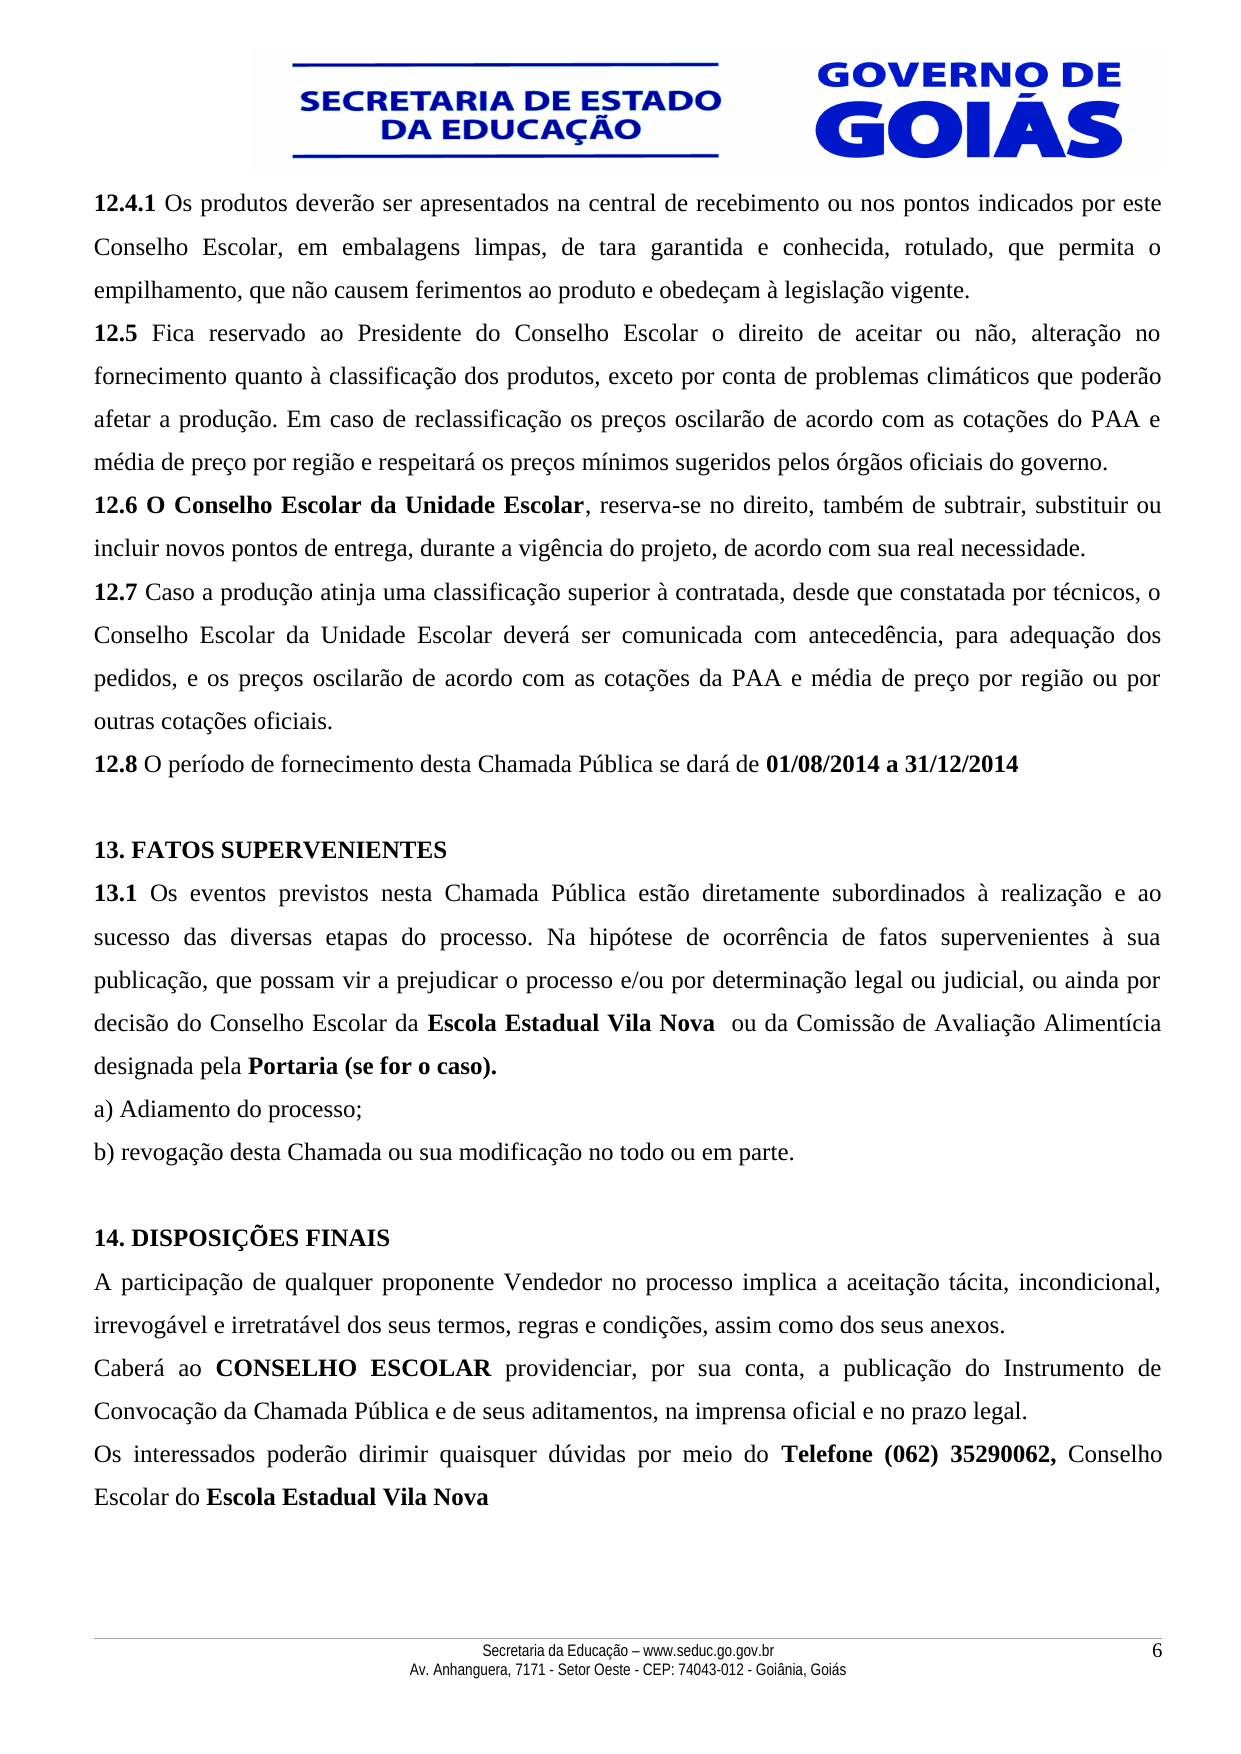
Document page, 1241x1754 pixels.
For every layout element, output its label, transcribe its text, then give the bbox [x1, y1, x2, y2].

text 14. DISPOSIÇÕES FINAIS [94, 1223, 1162, 1252]
text Caberá ao CONSELHO ESCOLAR providenciar, por sua conta, a publicação do Instrumento de Convocação da Chamada Pública e de seus aditamentos, na imprensa oficial e no prazo legal. [94, 1353, 1162, 1425]
text 12.4.1 Os produtos deverão ser apresentados na central de recebimento ou nos pontos indicados por este Conselho Escolar, em embalagens limpas, de tara garantida e conhecida, rotulado, que permita o empilhamento, que não causem ferimentos ao produto e obedeçam à legislação vigente. [94, 188, 1162, 303]
text 13.1 Os eventos previstos nesta Chamada Pública estão diretamente subordinados à realização e ao sucesso das diversas etapas do processo. Na hipótese de ocorrência de fatos supervenientes à sua publicação, que possam vir a prejudicar o processo e/ou por determinação legal ou judicial, ou ainda por decisão do Conselho Escolar da Escola Estadual Vila Nova ou da Comissão de Avaliação Alimentícia designada pela Portaria (se for o caso). [94, 878, 1162, 1080]
text A participação de qualquer proponente Vendedor no processo implica a aceitação tácita, incondicional, irrevogável e irretratável dos seus termos, regras e condições, assim como dos seus anexos. [94, 1267, 1162, 1338]
text 12.6 O Conselho Escolar da Unidade Escolar, reserva-se no direito, também de subtrair, substituir ou incluir novos pontos de entrega, durante a vigência do projeto, de acordo com sua real necessidade. [94, 490, 1162, 562]
text 12.5 Fica reservado ao Presidente do Conselho Escolar o direito de aceitar ou não, alteração no fornecimento quanto à classificação dos produtos, exceto por conta de problemas climáticos que poderão afetar a produção. Em caso de reclassificação os preços oscilarão de acordo com as cotações do PAA e média de preço por região e respeitará os preços mínimos sugeridos pelos órgãos oficiais do governo. [94, 318, 1162, 476]
picture [251, 47, 1163, 175]
text b) revogação desta Chamada ou sua modificação no todo ou em parte. [94, 1137, 1162, 1166]
text 13. FATOS SUPERVENIENTES [94, 835, 1162, 864]
text Os interessados poderão dirimir quaisquer dúvidas por meio do Telefone (062) 35290062, Conselho Escolar do Escola Estadual Vila Nova [94, 1439, 1162, 1511]
text 12.7 Caso a produção atinja uma classificação superior à contratada, desde que constatada por técnicos, o Conselho Escolar da Unidade Escolar deverá ser comunicada com antecedência, para adequação dos pedidos, e os preços oscilarão de acordo com as cotações da PAA e média de preço por região ou por outras cotações oficiais. [94, 577, 1162, 735]
text 12.8 O período de fornecimento desta Chamada Pública se dará de 01/08/2014 a 31/12/2014 [94, 749, 1162, 778]
text a) Adiamento do processo; [94, 1094, 1162, 1123]
